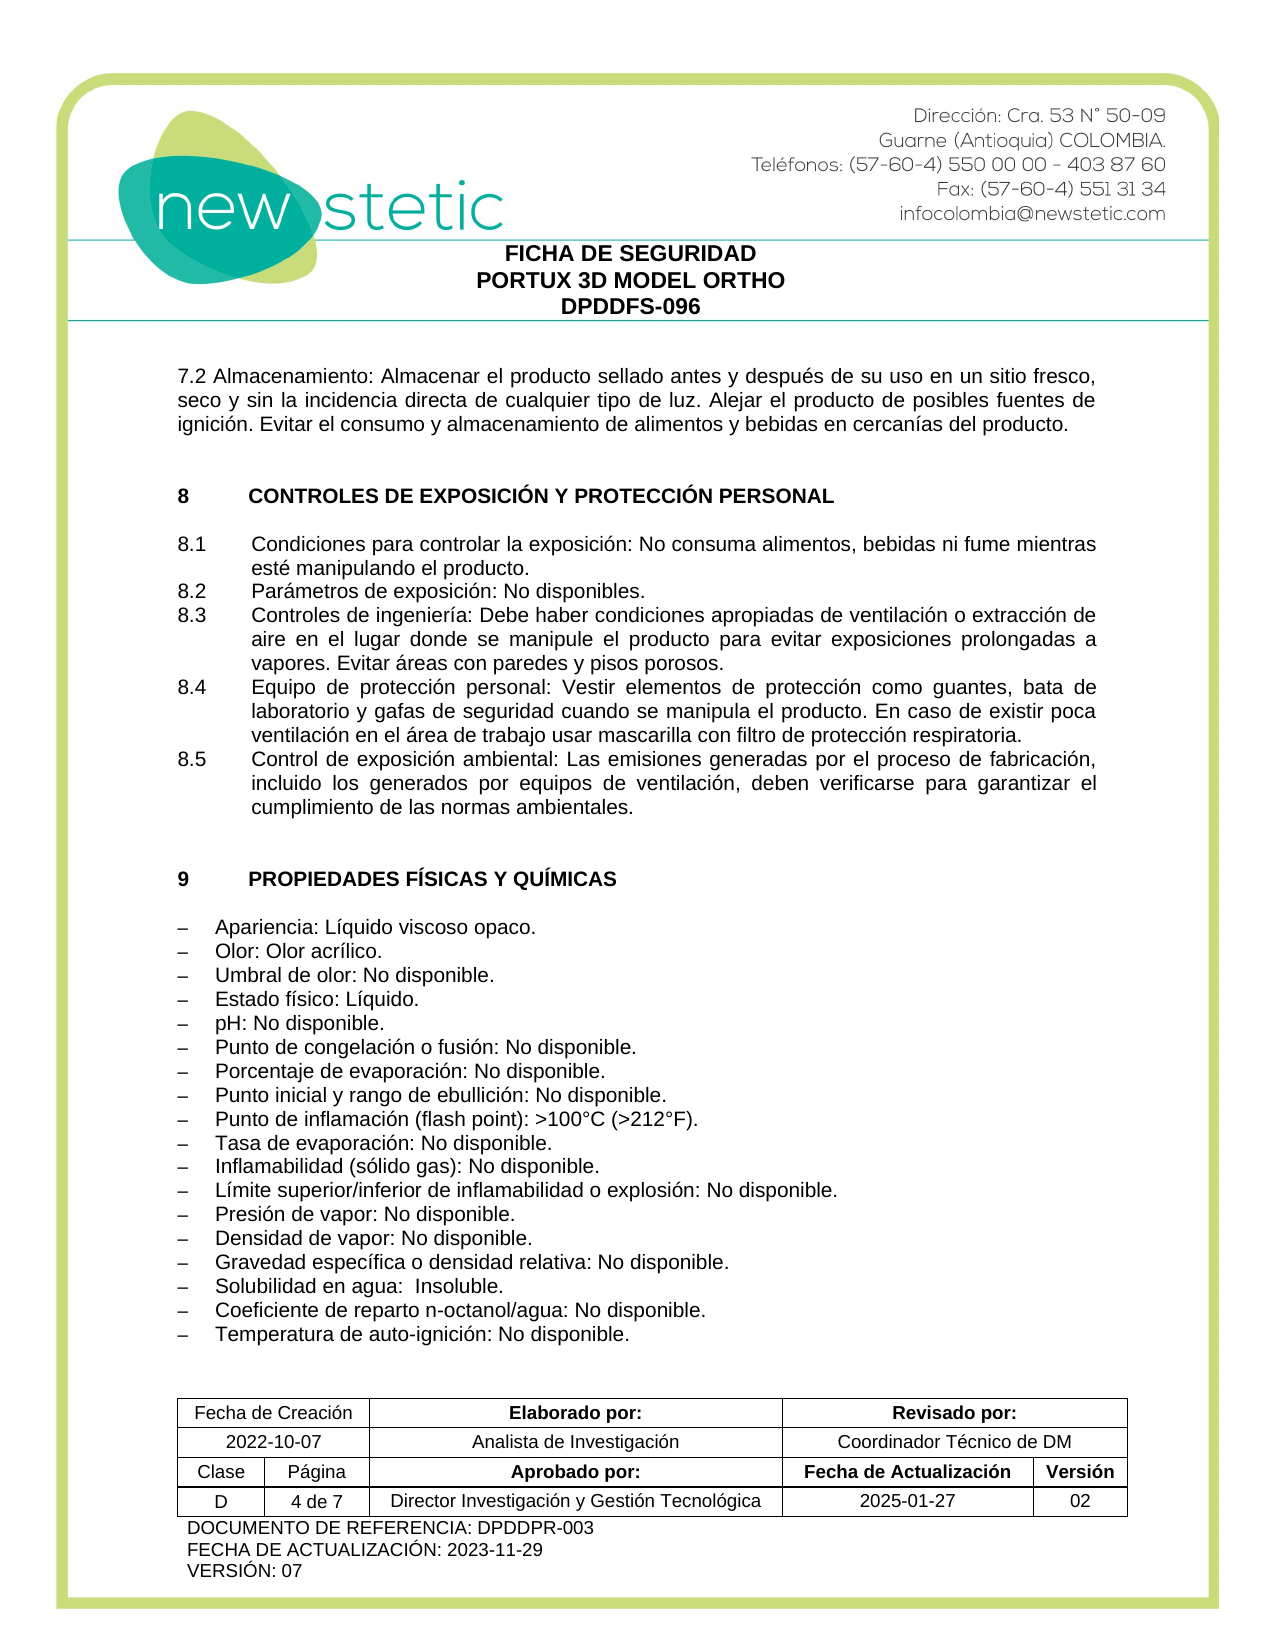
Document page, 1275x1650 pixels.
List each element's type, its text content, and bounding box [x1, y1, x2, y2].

subtitle Parámetros de exposición: No disponibles. [177, 579, 1098, 603]
list Punto inicial y rango de ebullición: No disponible. [177, 1082, 1098, 1106]
list Límite superior/inferior de inflamabilidad o explosión: No disponible. [177, 1178, 1098, 1202]
list Inflamabilidad (sólido gas): No disponible. [177, 1154, 1098, 1178]
list Temperatura de auto-ignición: No disponible. [177, 1322, 1098, 1346]
list Coeficiente de reparto n-octanol/agua: No disponible. [177, 1298, 1098, 1322]
subtitle Equipo de protección personal: Vestir elementos de protección como guantes, bata de laboratorio y gafas de seguridad cuando se manipula el producto. En caso de existir poca ventilación en el área de trabajo usar mascarilla con filtro de protección respiratoria. [177, 675, 1098, 747]
subtitle CONTROLES DE EXPOSICIÓN Y PROTECCIÓN PERSONAL [177, 483, 1098, 507]
list Punto de congelación o fusión: No disponible. [177, 1034, 1098, 1058]
list Solubilidad en agua: Insoluble. [177, 1274, 1098, 1298]
list Densidad de vapor: No disponible. [177, 1226, 1098, 1250]
subtitle Control de exposición ambiental: Las emisiones generadas por el proceso de fabricación, incluido los generados por equipos de ventilación, deben verificarse para garantizar el cumplimiento de las normas ambientales. [177, 747, 1098, 819]
list Tasa de evaporación: No disponible. [177, 1130, 1098, 1154]
subtitle Controles de ingeniería: Debe haber condiciones apropiadas de ventilación o extracción de aire en el lugar donde se manipule el producto para evitar exposiciones prolongadas a vapores. Evitar áreas con paredes y pisos porosos. [177, 603, 1098, 675]
list Punto de inflamación (flash point): >100°C (>212°F). [177, 1106, 1098, 1130]
list Gravedad específica o densidad relativa: No disponible. [177, 1250, 1098, 1274]
text 7.2 Almacenamiento: Almacenar el producto sellado antes y después de su uso en un sitio fresco, seco y sin la incidencia directa de cualquier tipo de luz. Alejar el producto de posibles fuentes de ignición. Evitar el consumo y almacenamiento de alimentos y bebidas en cercanías del producto. [177, 364, 1098, 436]
list Estado físico: Líquido. [177, 987, 1098, 1011]
list Apariencia: Líquido viscoso opaco. [177, 915, 1098, 939]
list pH: No disponible. [177, 1011, 1098, 1034]
list Umbral de olor: No disponible. [177, 963, 1098, 987]
list Porcentaje de evaporación: No disponible. [177, 1058, 1098, 1082]
subtitle PROPIEDADES FÍSICAS Y QUÍMICAS [177, 867, 1098, 891]
list Olor: Olor acrílico. [177, 939, 1098, 963]
list Presión de vapor: No disponible. [177, 1202, 1098, 1226]
subtitle Condiciones para controlar la exposición: No consuma alimentos, bebidas ni fume mientras esté manipulando el producto. [177, 531, 1098, 579]
picture [56, 73, 1219, 1609]
